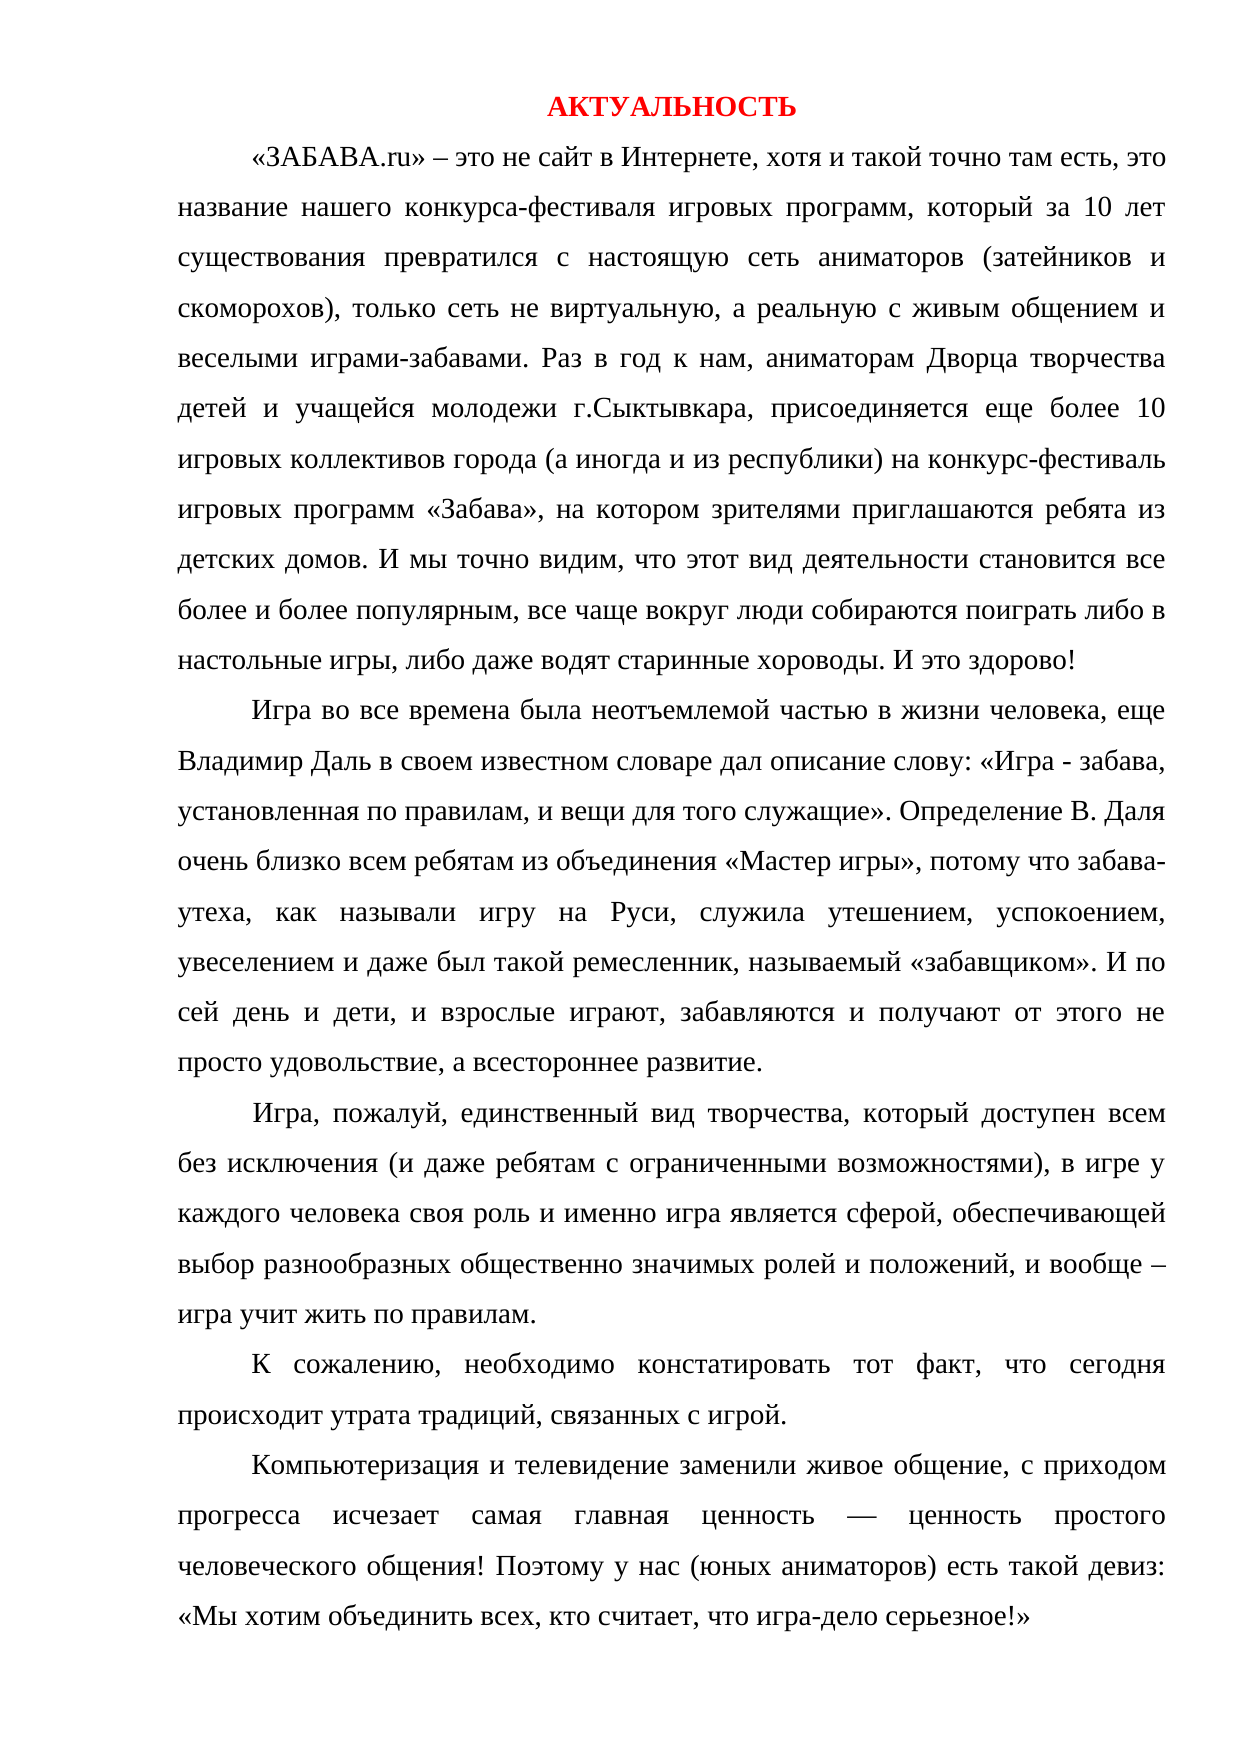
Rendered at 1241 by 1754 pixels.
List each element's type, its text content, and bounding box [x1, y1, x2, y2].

text «ЗАБАВА.ru» – это не сайт в Интернете, хотя и такой точно там есть, это название нашего конкурса-фестиваля игровых программ, который за 10 лет существования превратился с настоящую сеть аниматоров (затейников и скоморохов), только сеть не виртуальную, а реальную с живым общением и веселыми играми-забавами. Раз в год к нам, аниматорам Дворца творчества детей и учащейся молодежи г.Сыктывкара, присоединяется еще более 10 игровых коллективов города (а иногда и из республики) на конкурс-фестиваль игровых программ «Забава», на котором зрителями приглашаются ребята из детских домов. И мы точно видим, что этот вид деятельности становится все более и более популярным, все чаще вокруг люди собираются поиграть либо в настольные игры, либо даже водят старинные хороводы. И это здорово! [177, 139, 1167, 676]
text АКТУАЛЬНОСТЬ [177, 89, 1167, 122]
text Компьютеризация и телевидение заменили живое общение, с приходом прогресса исчезает самая главная ценность — ценность простого человеческого общения! Поэтому у нас (юных аниматоров) есть такой девиз: «Мы хотим объединить всех, кто считает, что игра-дело серьезное!» [177, 1447, 1167, 1632]
text К сожалению, необходимо констатировать тот факт, что сегодня происходит утрата традиций, связанных с игрой. [177, 1346, 1167, 1430]
text Игра, пожалуй, единственный вид творчества, который доступен всем без исключения (и даже ребятам с ограниченными возможностями), в игре у каждого человека своя роль и именно игра является сферой, обеспечивающей выбор разнообразных общественно значимых ролей и положений, и вообще – игра учит жить по правилам. [177, 1095, 1167, 1330]
text Игра во все времена была неотъемлемой частью в жизни человека, еще Владимир Даль в своем известном словаре дал описание слову: «Игра - забава, установленная по правилам, и вещи для того служащие». Определение В. Даля очень близко всем ребятам из объединения «Мастер игры», потому что забава-утеха, как называли игру на Руси, служила утешением, успокоением, увеселением и даже был такой ремесленник, называемый «забавщиком». И по сей день и дети, и взрослые играют, забавляются и получают от этого не просто удовольствие, а всестороннее развитие. [177, 692, 1167, 1078]
